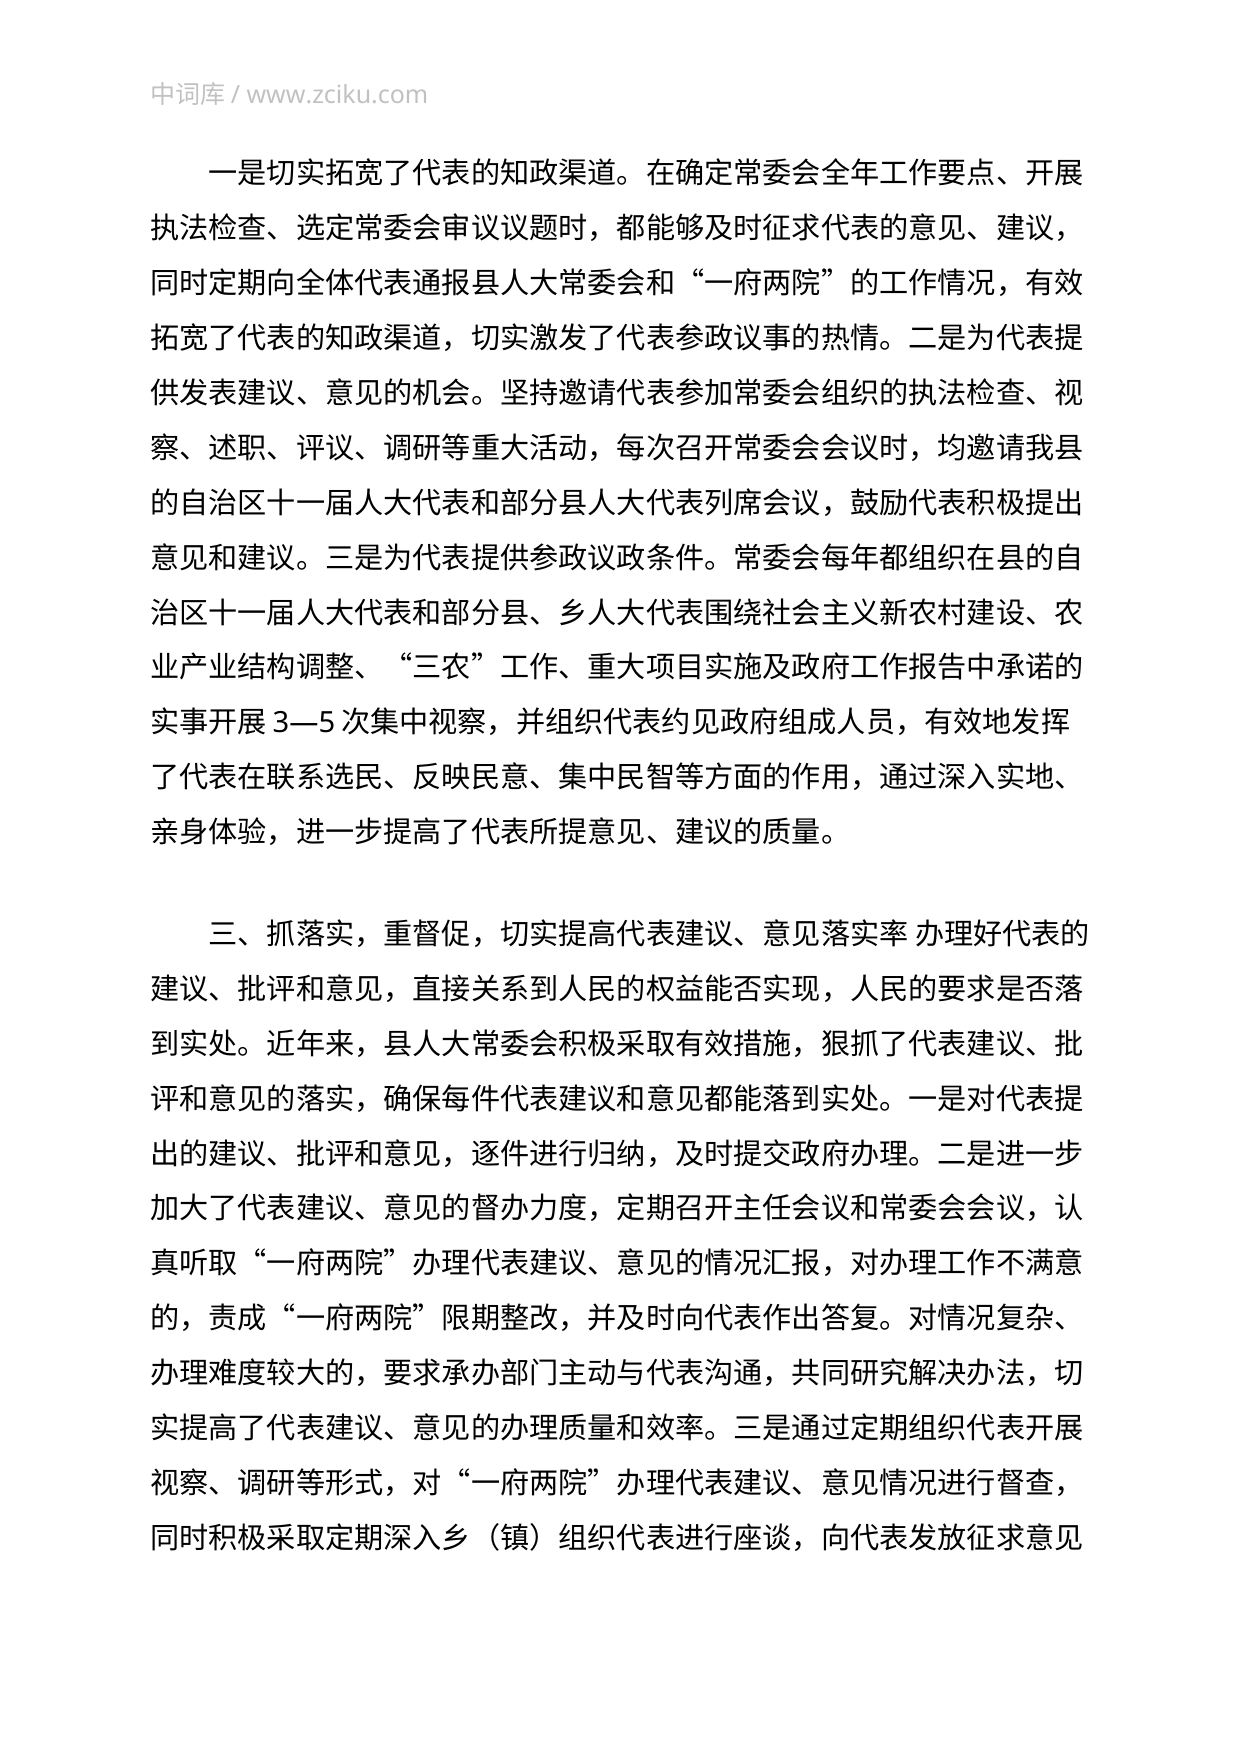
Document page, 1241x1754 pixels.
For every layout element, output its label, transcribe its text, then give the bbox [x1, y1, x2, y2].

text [150, 911, 1090, 1557]
text 一是切实拓宽了代表的知政渠道。在确定常委会全年工作要点、开展执法检查、选定常委会审议议题时，都能够及时征求代表的意见、建议，同时定期向全体代表通报县人大常委会和“一府两院”的工作情况，有效拓宽了代表的知政渠道，切实激发了代表参政议事的热情。二是为代表提供发表建议、意见的机会。坚持邀请代表参加常委会组织的执法检查、视察、述职、评议、调研等重大活动，每次召开常委会会议时，均邀请我县的自治区十一届人大代表和部分县人大代表列席会议，鼓励代表积极提出意见和建议。三是为代表提供参政议政条件。常委会每年都组织在县的自治区十一届人大代表和部分县、乡人大代表围绕社会主义新农村建设、农业产业结构调整、“三农”工作、重大项目实施及政府工作报告中承诺的实事开展3—5次集中视察，并组织代表约见政府组成人员，有效地发挥了代表在联系选民、反映民意、集中民智等方面的作用，通过深入实地、亲身体验，进一步提高了代表所提意见、建议的质量。 [150, 150, 1090, 851]
